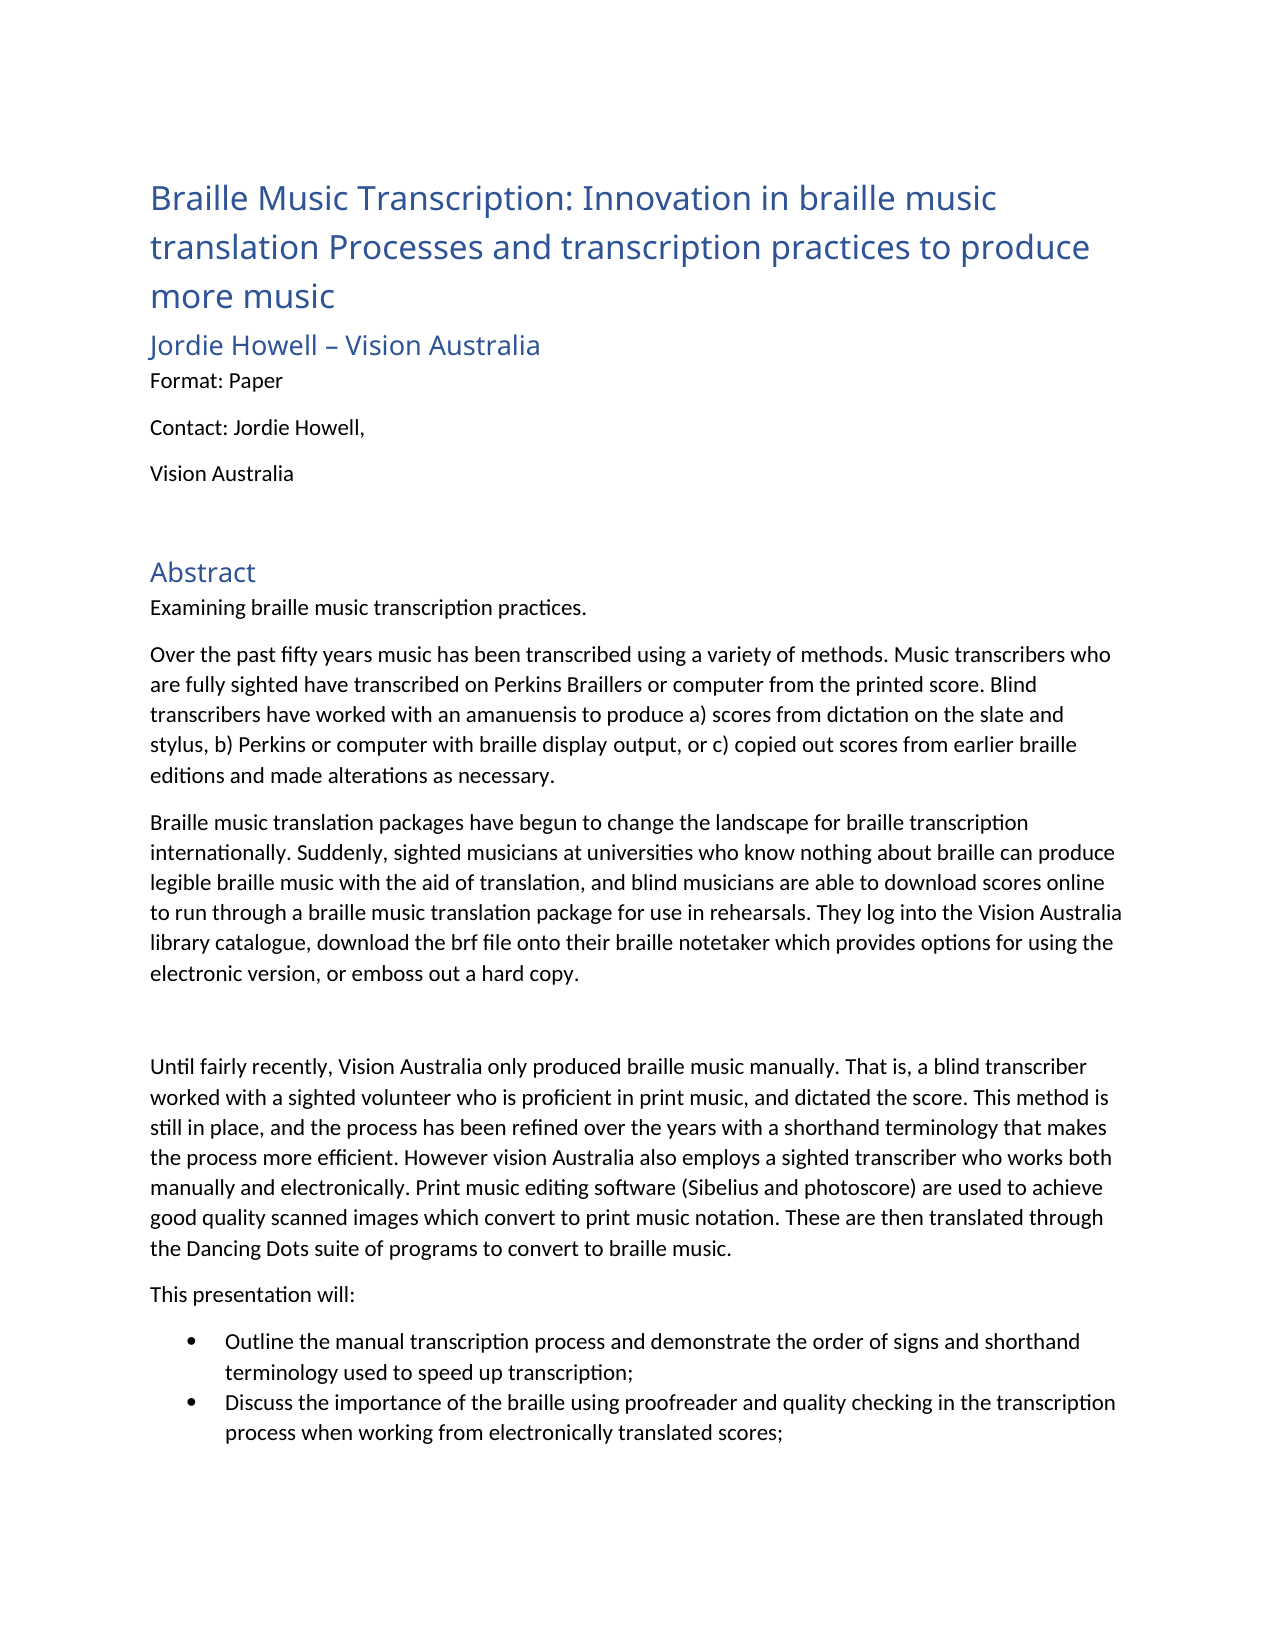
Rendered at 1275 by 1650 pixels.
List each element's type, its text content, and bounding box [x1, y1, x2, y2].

subtitle Braille Music Transcription: Innovation in braille music translation Processes and transcription practices to produce more music [150, 175, 1125, 318]
text Braille music translation packages have begun to change the landscape for braille transcription internationally. Suddenly, sighted musicians at universities who know nothing about braille can produce legible braille music with the aid of translation, and blind musicians are able to download scores online to run through a braille music translation package for use in rehearsals. They log into the Vision Australia library catalogue, download the brf file onto their braille notetaker which provides options for using the electronic version, or emboss out a hard copy. [150, 808, 1125, 987]
text Contact: Jordie Howell, [150, 413, 1125, 441]
text Until fairly recently, Vision Australia only produced braille music manually. That is, a blind transcriber worked with a sighted volunteer who is proficient in print music, and dictated the score. This method is still in place, and the process has been refined over the years with a shorthand terminology that makes the process more efficient. However vision Australia also employs a sighted transcriber who works both manually and electronically. Print music editing software (Sibelius and photoscore) are used to achieve good quality scanned images which convert to print music notation. These are then translated through the Dancing Dots suite of programs to convert to braille music. [150, 1052, 1125, 1262]
text Over the past fifty years music has been transcribed using a variety of methods. Music transcribers who are fully sighted have transcribed on Perkins Braillers or computer from the printed score. Blind transcribers have worked with an amanuensis to produce a) scores from dictation on the slate and stylus, b) Perkins or computer with braille display output, or c) copied out scores from earlier braille editions and made alterations as necessary. [150, 640, 1125, 789]
text Format: Paper [150, 366, 1125, 394]
list Discuss the importance of the braille using proofreader and quality checking in the transcription process when working from electronically translated scores; [187, 1388, 1125, 1446]
subtitle Abstract [150, 553, 1125, 590]
text This presentation will: [150, 1281, 1125, 1309]
subtitle Jordie Howell – Vision Australia [150, 326, 1125, 363]
text Vision Australia [150, 459, 1125, 488]
list Outline the manual transcription process and demonstrate the order of signs and shorthand terminology used to speed up transcription; [187, 1327, 1125, 1386]
text Examining braille music transcription practices. [150, 593, 1125, 621]
